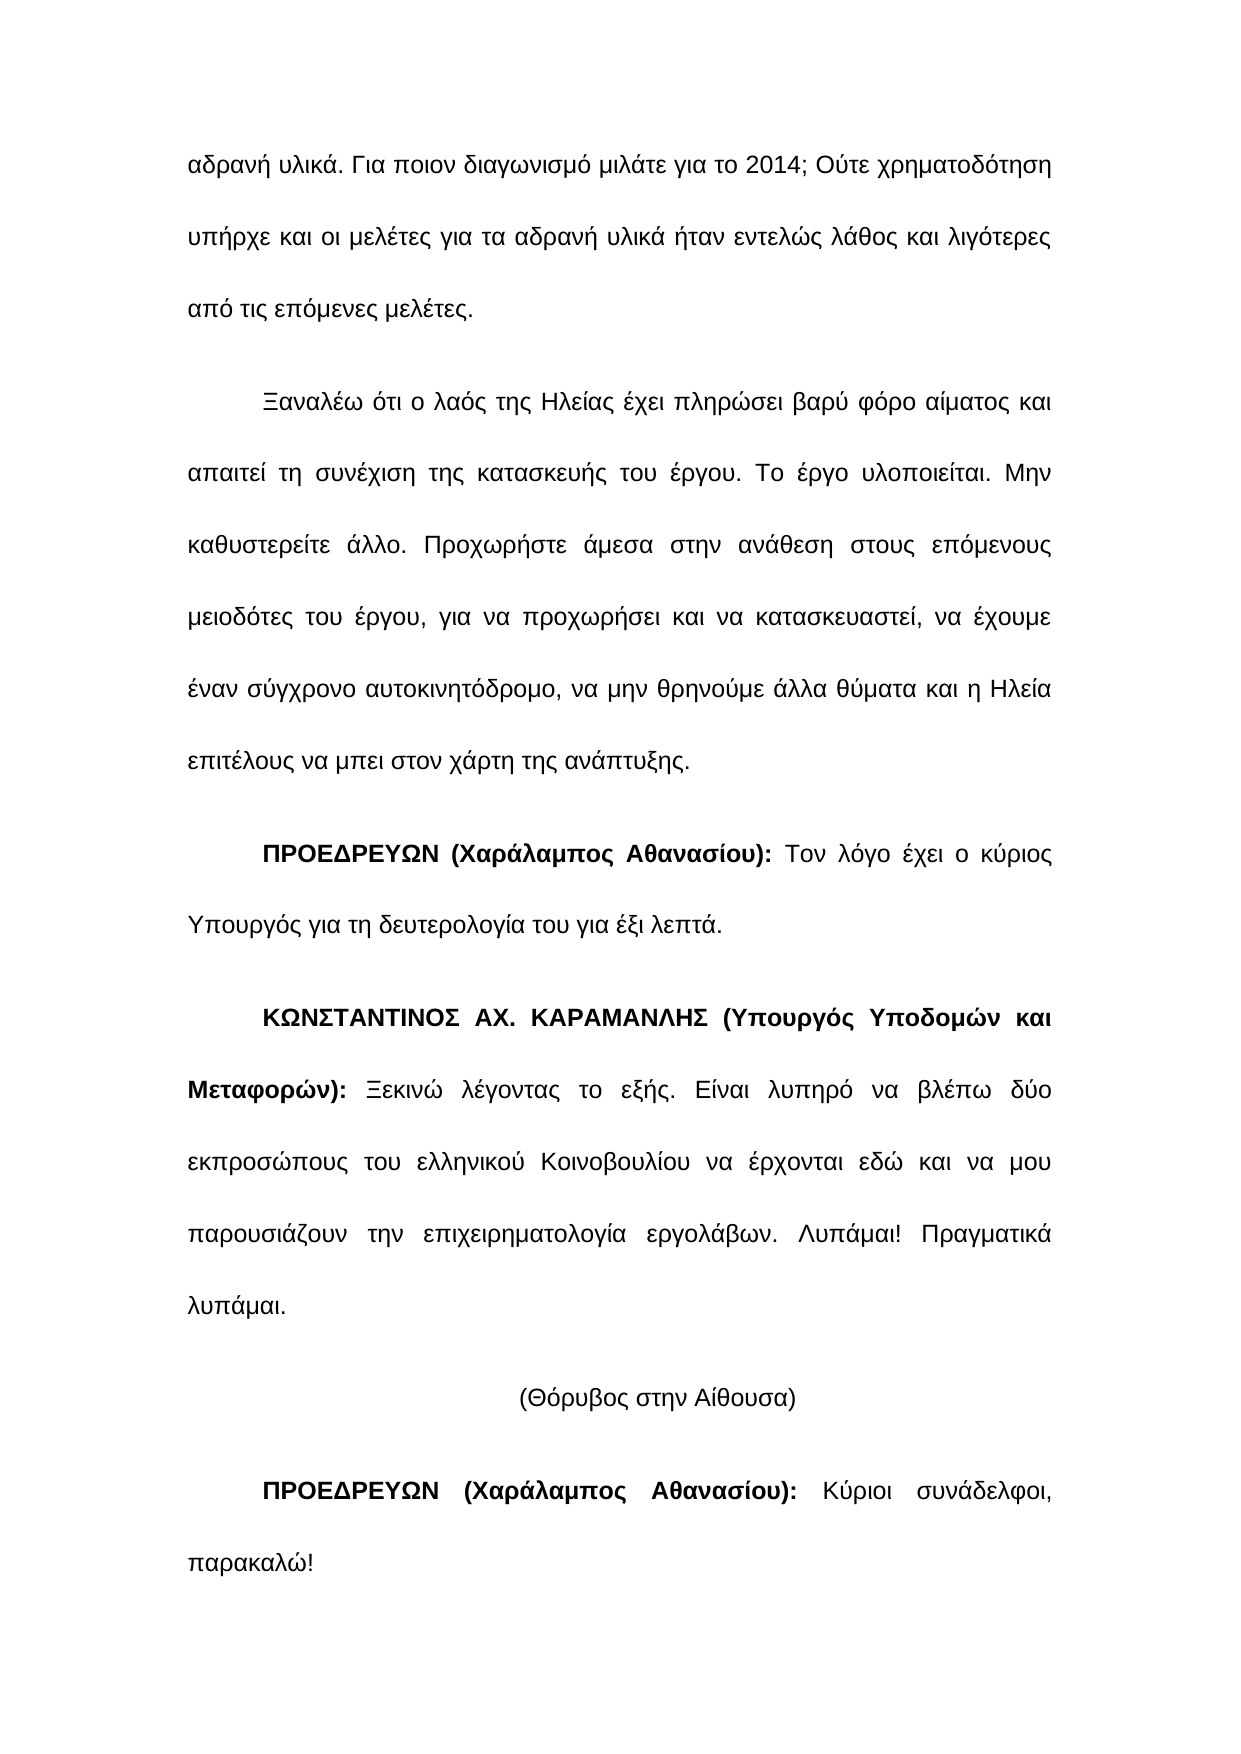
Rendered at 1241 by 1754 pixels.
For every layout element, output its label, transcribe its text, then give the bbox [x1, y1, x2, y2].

text (Θόρυβος στην Αίθουσα) [187, 1383, 1053, 1412]
text Ξαναλέω ότι ο λαός της Ηλείας έχει πληρώσει βαρύ φόρο αίματος και απαιτεί τη συνέχιση της κατασκευής του έργου. Το έργο υλοποιείται. Μην καθυστερείτε άλλο. Προχωρήστε άμεσα στην ανάθεση στους επόμενους μειοδότες του έργου, για να προχωρήσει και να κατασκευαστεί, να έχουμε έναν σύγχρονο αυτοκινητόδρομο, να μην θρηνούμε άλλα θύματα και η Ηλεία επιτέλους να μπει στον χάρτη της ανάπτυξης. [187, 386, 1053, 774]
text ΠΡΟΕΔΡΕΥΩΝ (Χαράλαμπος Αθανασίου): Τον λόγο έχει ο κύριος Υπουργός για τη δευτερολογία του για έξι λεπτά. [187, 838, 1053, 939]
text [187, 150, 1053, 322]
text ΚΩΝΣΤΑΝΤΙΝΟΣ ΑΧ. ΚΑΡΑΜΑΝΛΗΣ (Υπουργός Υποδομών και Μεταφορών): Ξεκινώ λέγοντας το εξής. Είναι λυπηρό να βλέπω δύο εκπροσώπους του ελληνικού Κοινοβουλίου να έρχονται εδώ και να μου παρουσιάζουν την επιχειρηματολογία εργολάβων. Λυπάμαι! Πραγματικά λυπάμαι. [187, 1003, 1053, 1319]
text ΠΡΟΕΔΡΕΥΩΝ (Χαράλαμπος Αθανασίου): Κύριοι συνάδελφοι, παρακαλώ! [187, 1476, 1053, 1577]
